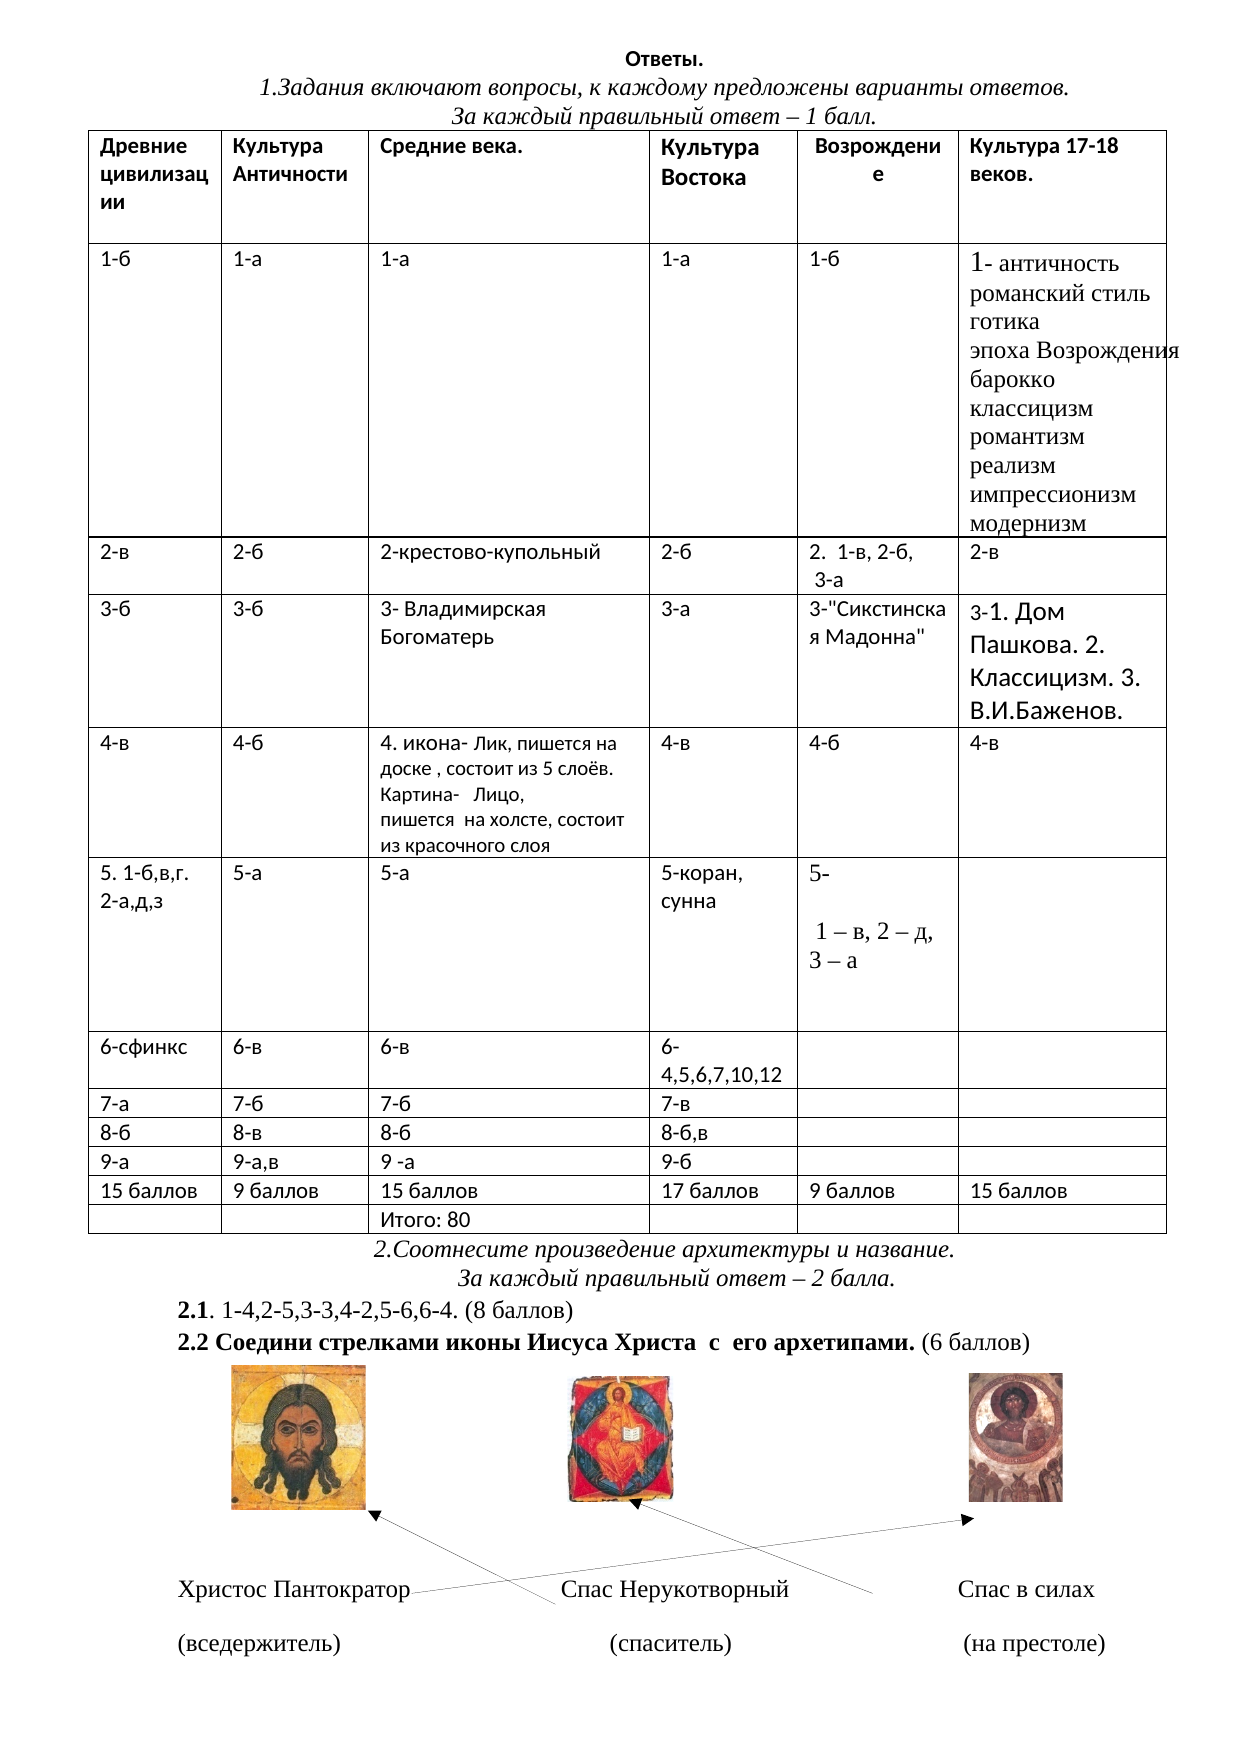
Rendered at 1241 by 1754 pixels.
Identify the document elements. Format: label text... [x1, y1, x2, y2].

table_cell 4-в [89, 728, 221, 857]
table_cell 2-б [222, 538, 368, 593]
table_cell 3- Владимирская Богоматерь [369, 595, 649, 727]
table_cell 15 баллов [369, 1176, 649, 1204]
text 2.2 Соедини стрелками иконы Иисуса Христа с его архетипами. (6 баллов) [177, 1327, 1152, 1356]
table_cell 5. 1-б,в,г. 2-а,д,з [89, 858, 221, 1031]
table_cell 4. икона- Лик, пишется на доске , состоит из 5 слоёв. Картина- Лицо, пишется на холсте, состоит из красочного слоя [369, 728, 649, 857]
table_cell 2-в [959, 538, 1166, 593]
picture [231, 1365, 366, 1510]
table_cell 2-в [89, 538, 221, 593]
table_cell 1-а [369, 244, 649, 536]
picture [567, 1376, 674, 1502]
table_cell [798, 1089, 958, 1117]
table_cell 6-в [369, 1032, 649, 1088]
table_cell 5- 1 – в, 2 – д, 3 – а [798, 858, 958, 1031]
table_cell 9-а [89, 1147, 221, 1175]
table_cell 1-б [89, 244, 221, 536]
table_cell 3-б [89, 595, 221, 727]
table_cell [959, 1032, 1166, 1088]
table_cell 6-сфинкс [89, 1032, 221, 1088]
table_cell 5-а [222, 858, 368, 1031]
table_cell [959, 1118, 1166, 1146]
table_cell 4-б [222, 728, 368, 857]
table_cell [798, 1147, 958, 1175]
table_cell 3-а [650, 595, 797, 727]
table_cell 4-в [650, 728, 797, 857]
table_cell 9-б [650, 1147, 797, 1175]
table_cell 7-в [650, 1089, 797, 1117]
table_cell 15 баллов [959, 1176, 1166, 1204]
table_cell 6-4,5,6,7,10,12 [650, 1032, 797, 1088]
text За каждый правильный ответ – 2 балла. [177, 1263, 1152, 1292]
table_cell 7-а [89, 1089, 221, 1117]
table_header Культура 17-18 веков. [959, 131, 1166, 243]
table_header Возрождение [798, 131, 958, 243]
table_cell 7-б [369, 1089, 649, 1117]
table_cell 3-1. Дом Пашкова. 2. Классицизм. 3. В.И.Баженов. [959, 595, 1166, 727]
table_cell [959, 1205, 1166, 1233]
table_cell 4-б [798, 728, 958, 857]
table_cell [798, 1205, 958, 1233]
table_header Культура Античности [222, 131, 368, 243]
text (вседержитель) (спаситель) (на престоле) [177, 1628, 1152, 1657]
table_cell 3-"Сикстинская Мадонна" [798, 595, 958, 727]
table_cell 2-б [650, 538, 797, 593]
table_cell [959, 1089, 1166, 1117]
text 1.Задания включают вопросы, к каждому предложены варианты ответов. За каждый правильный ответ – 1 балл. [177, 72, 1152, 130]
table_cell 5-коран, сунна [650, 858, 797, 1031]
text Христос Пантократор Спас Нерукотворный Спас в силах [177, 1574, 550, 1603]
table_cell 15 баллов [89, 1176, 221, 1204]
text 2.Соотнесите произведение архитектуры и название. [177, 1234, 1152, 1263]
table_cell 9-а,в [222, 1147, 368, 1175]
table_cell 5-а [369, 858, 649, 1031]
table_cell [959, 1147, 1166, 1175]
table_cell 1- античность романский стиль готика эпоха Возрождения барокко классицизм романтизм реализм импрессионизм модернизм [959, 244, 1166, 536]
text 2.1. 1-4,2-5,3-3,4-2,5-6,6-4. (8 баллов) [177, 1295, 1152, 1324]
text Ответы. [177, 44, 1152, 72]
table_cell 7-б [222, 1089, 368, 1117]
table_cell Итого: 80 [369, 1205, 649, 1233]
table_cell 2. 1-в, 2-б, 3-а [798, 538, 958, 593]
table_cell 3-б [222, 595, 368, 727]
table_cell 8-в [222, 1118, 368, 1146]
table_cell [89, 1205, 221, 1233]
table_cell 1-б [798, 244, 958, 536]
table_cell [959, 858, 1166, 1031]
table_cell 2-крестово-купольный [369, 538, 649, 593]
table_cell [798, 1118, 958, 1146]
table_cell 8-б,в [650, 1118, 797, 1146]
table_cell 9 баллов [798, 1176, 958, 1204]
table_cell 8-б [369, 1118, 649, 1146]
table_cell 1-а [650, 244, 797, 536]
table_cell 6-в [222, 1032, 368, 1088]
text Христос Пантократор Спас Нерукотворный Спас в силах [511, 1574, 1152, 1603]
table_cell 4-в [959, 728, 1166, 857]
table_cell 1-а [222, 244, 368, 536]
table_cell 9 баллов [222, 1176, 368, 1204]
table_cell 8-б [89, 1118, 221, 1146]
table_cell [650, 1205, 797, 1233]
table_header Древние цивилизации [89, 131, 221, 243]
table_header Культура Востока [650, 131, 797, 243]
table_header Средние века. [369, 131, 649, 243]
table_cell 9 -а [369, 1147, 649, 1175]
table_cell [798, 1032, 958, 1088]
table_cell [222, 1205, 368, 1233]
table_cell 17 баллов [650, 1176, 797, 1204]
